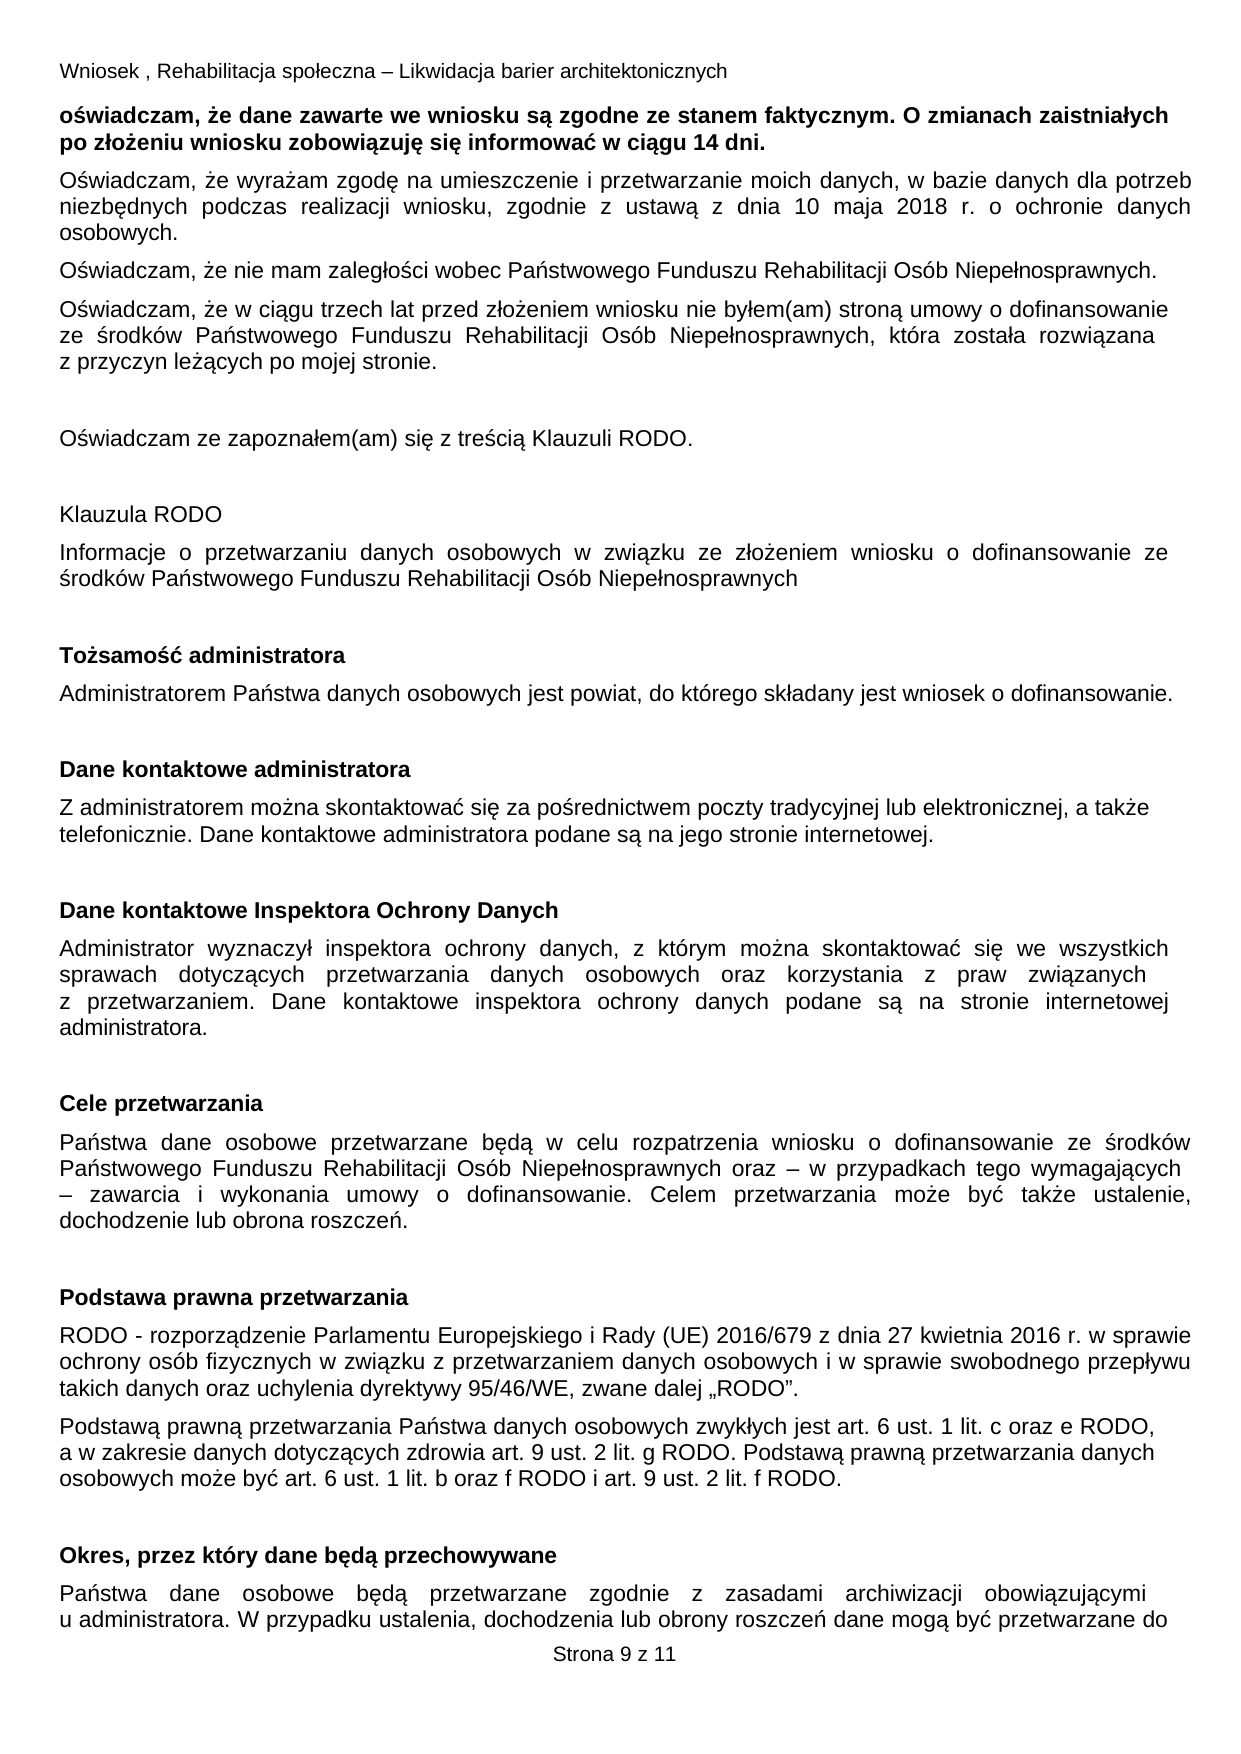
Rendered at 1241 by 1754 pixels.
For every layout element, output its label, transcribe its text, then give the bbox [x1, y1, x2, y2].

text Tożsamość administratora [59, 642, 1192, 668]
text RODO - rozporządzenie Parlamentu Europejskiego i Rady (UE) 2016/679 z dnia 27 kwietnia 2016 r. w sprawie ochrony osób fizycznych w związku z przetwarzaniem danych osobowych i w sprawie swobodnego przepływu takich danych oraz uchylenia dyrektywy 95/46/WE, zwane dalej „RODO”. [59, 1322, 1192, 1401]
text Oświadczam, że w ciągu trzech lat przed złożeniem wniosku nie byłem(am) stroną umowy o dofinansowanie ze środków Państwowego Funduszu Rehabilitacji Osób Niepełnosprawnych, która została rozwiązana z przyczyn leżących po mojej stronie. [59, 296, 1169, 374]
text Podstawa prawna przetwarzania [59, 1284, 1192, 1310]
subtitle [59, 102, 1169, 155]
text Administrator wyznaczył inspektora ochrony danych, z którym można skontaktować się we wszystkich sprawach dotyczących przetwarzania danych osobowych oraz korzystania z praw związanych z przetwarzaniem. Dane kontaktowe inspektora ochrony danych podane są na stronie internetowej administratora. [59, 935, 1169, 1040]
text Oświadczam, że nie mam zaległości wobec Państwowego Funduszu Rehabilitacji Osób Niepełnosprawnych. [59, 257, 1192, 284]
text Podstawą prawną przetwarzania Państwa danych osobowych zwykłych jest art. 6 ust. 1 lit. c oraz e RODO, a w zakresie danych dotyczących zdrowia art. 9 ust. 2 lit. g RODO. Podstawą prawną przetwarzania danych osobowych może być art. 6 ust. 1 lit. b oraz f RODO i art. 9 ust. 2 lit. f RODO. [59, 1413, 1156, 1492]
text Dane kontaktowe administratora [59, 756, 1192, 782]
text Cele przetwarzania [59, 1090, 1192, 1117]
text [59, 1580, 1169, 1632]
text Oświadczam ze zapoznałem(am) się z treścią Klauzuli RODO. [59, 375, 774, 451]
text Administratorem Państwa danych osobowych jest powiat, do którego składany jest wniosek o dofinansowanie. [59, 680, 1192, 706]
text Klauzula RODO [59, 451, 774, 527]
text Informacje o przetwarzaniu danych osobowych w związku ze złożeniem wniosku o dofinansowanie ze środków Państwowego Funduszu Rehabilitacji Osób Niepełnosprawnych [59, 539, 1169, 592]
text Oświadczam, że wyrażam zgodę na umieszczenie i przetwarzanie moich danych, w bazie danych dla potrzeb niezbędnych podczas realizacji wniosku, zgodnie z ustawą z dnia 10 maja 2018 r. o ochronie danych osobowych. [59, 167, 1192, 246]
text Państwa dane osobowe przetwarzane będą w celu rozpatrzenia wniosku o dofinansowanie ze środków Państwowego Funduszu Rehabilitacji Osób Niepełnosprawnych oraz – w przypadkach tego wymagających – zawarcia i wykonania umowy o dofinansowanie. Celem przetwarzania może być także ustalenie, dochodzenie lub obrona roszczeń. [59, 1128, 1192, 1234]
text Z administratorem można skontaktować się za pośrednictwem poczty tradycyjnej lub elektronicznej, a także telefonicznie. Dane kontaktowe administratora podane są na jego stronie internetowej. [59, 794, 1192, 847]
text Okres, przez który dane będą przechowywane [59, 1542, 1192, 1568]
text Dane kontaktowe Inspektora Ochrony Danych [59, 897, 1192, 923]
